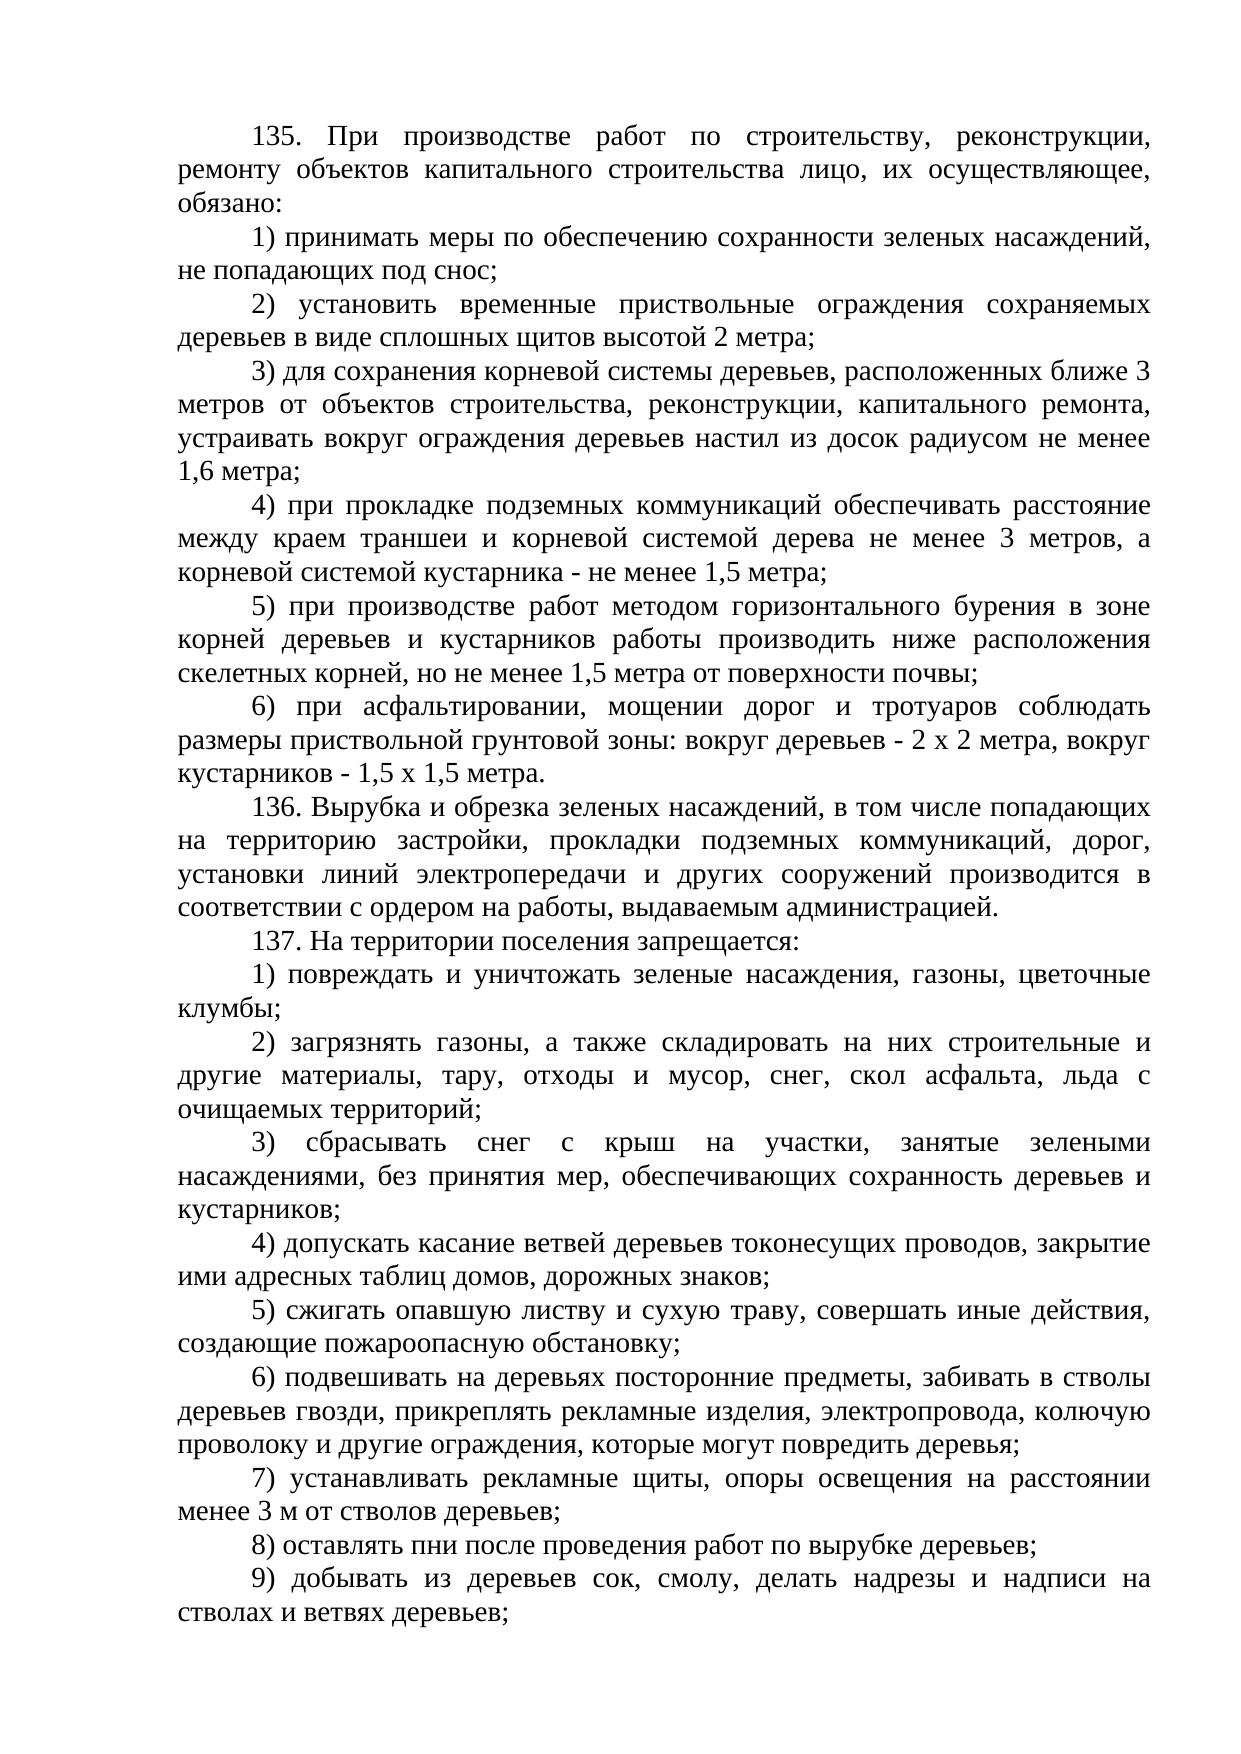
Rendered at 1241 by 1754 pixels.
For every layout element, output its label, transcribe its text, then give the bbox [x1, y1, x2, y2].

text 135. При производстве работ по строительству, реконструкции, ремонту объектов капитального строительства лицо, их осуществляющее, обязано: [177, 118, 1152, 219]
text 2) загрязнять газоны, а также складировать на них строительные и другие материалы, тару, отходы и мусор, снег, скол асфальта, льда с очищаемых территорий; [177, 1024, 1152, 1124]
text 2) установить временные приствольные ограждения сохраняемых деревьев в виде сплошных щитов высотой 2 метра; [177, 286, 1152, 353]
text 1) принимать меры по обеспечению сохранности зеленых насаждений, не попадающих под снос; [177, 219, 1152, 286]
text 3) сбрасывать снег с крыш на участки, занятые зелеными насаждениями, без принятия мер, обеспечивающих сохранность деревьев и кустарников; [177, 1124, 1152, 1225]
text 136. Вырубка и обрезка зеленых насаждений, в том числе попадающих на территорию застройки, прокладки подземных коммуникаций, дорог, установки линий электропередачи и других сооружений производится в соответствии с ордером на работы, выдаваемым администрацией. [177, 789, 1152, 923]
text 4) при прокладке подземных коммуникаций обеспечивать расстояние между краем траншеи и корневой системой дерева не менее 3 метров, а корневой системой кустарника - не менее 1,5 метра; [177, 487, 1152, 588]
text 1) повреждать и уничтожать зеленые насаждения, газоны, цветочные клумбы; [177, 957, 1152, 1024]
text 137. На территории поселения запрещается: [177, 923, 1152, 957]
text 4) допускать касание ветвей деревьев токонесущих проводов, закрытие ими адресных таблиц домов, дорожных знаков; [177, 1225, 1152, 1292]
text 5) при производстве работ методом горизонтального бурения в зоне корней деревьев и кустарников работы производить ниже расположения скелетных корней, но не менее 1,5 метра от поверхности почвы; [177, 588, 1152, 688]
text 6) при асфальтировании, мощении дорог и тротуаров соблюдать размеры приствольной грунтовой зоны: вокруг деревьев - 2 x 2 метра, вокруг кустарников - 1,5 x 1,5 метра. [177, 688, 1152, 789]
text 7) устанавливать рекламные щиты, опоры освещения на расстоянии менее 3 м от стволов деревьев; [177, 1460, 1152, 1527]
text 5) сжигать опавшую листву и сухую траву, совершать иные действия, создающие пожароопасную обстановку; [177, 1292, 1152, 1359]
text 9) добывать из деревьев сок, смолу, делать надрезы и надписи на стволах и ветвях деревьев; [177, 1560, 1152, 1627]
text 8) оставлять пни после проведения работ по вырубке деревьев; [177, 1527, 1152, 1560]
text 3) для сохранения корневой системы деревьев, расположенных ближе 3 метров от объектов строительства, реконструкции, капитального ремонта, устраивать вокруг ограждения деревьев настил из досок радиусом не менее 1,6 метра; [177, 353, 1152, 487]
text 6) подвешивать на деревьях посторонние предметы, забивать в стволы деревьев гвозди, прикреплять рекламные изделия, электропровода, колючую проволоку и другие ограждения, которые могут повредить деревья; [177, 1359, 1152, 1460]
